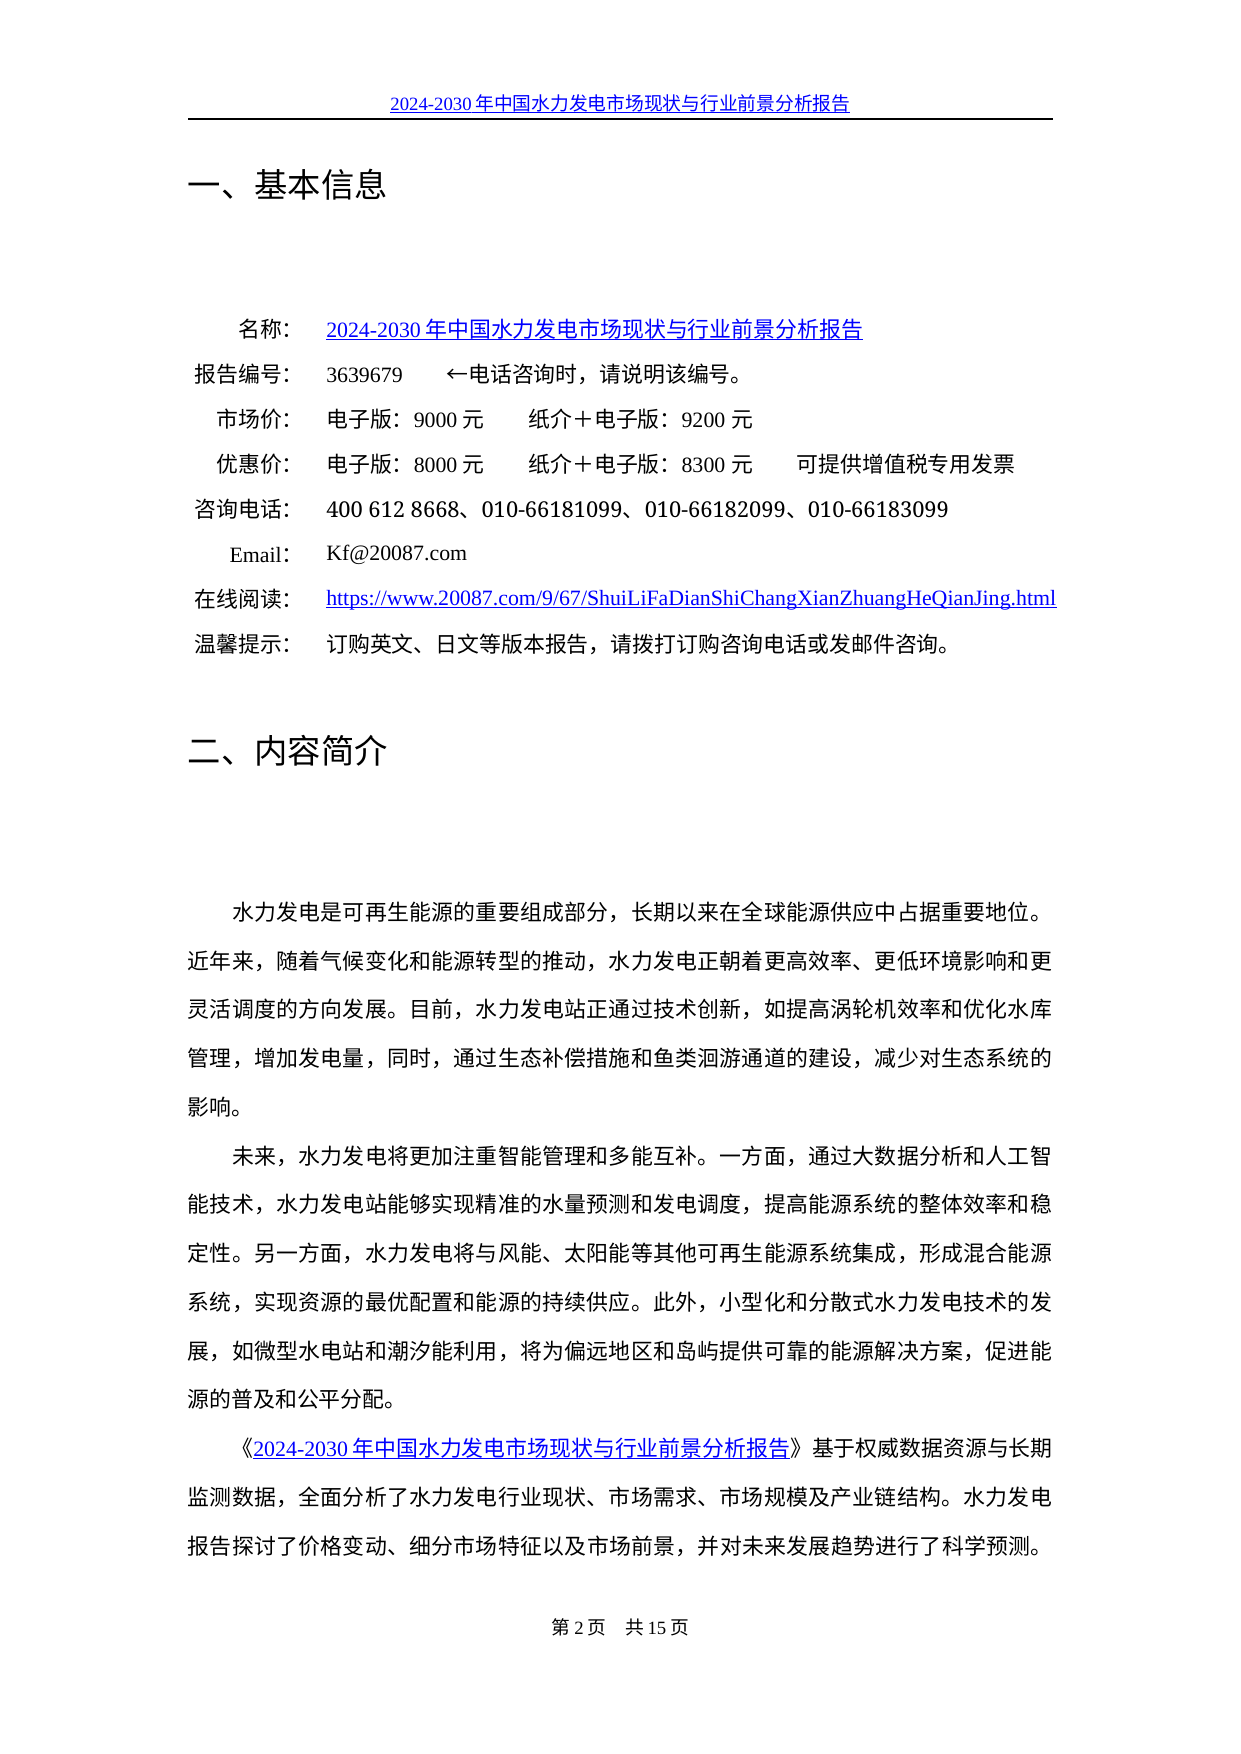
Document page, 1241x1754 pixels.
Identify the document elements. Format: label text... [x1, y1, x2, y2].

table_cell 电子版：9000 元 纸介＋电子版：9200 元 [315, 402, 1073, 447]
table_cell 温馨提示： [167, 627, 315, 672]
table_cell 报告编号： [167, 357, 315, 402]
table_cell Kf@20087.com [315, 537, 1073, 582]
table_header 2024-2030年中国水力发电市场现状与行业前景分析报告 [315, 312, 1073, 357]
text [187, 894, 1053, 1561]
title 一、基本信息 [187, 150, 1053, 215]
table_cell 电子版：8000 元 纸介＋电子版：8300 元 可提供增值税专用发票 [315, 447, 1073, 492]
table_cell Email： [167, 537, 315, 582]
table_cell 在线阅读： [167, 582, 315, 627]
table_cell 订购英文、日文等版本报告，请拨打订购咨询电话或发邮件咨询。 [315, 627, 1073, 672]
table_header 名称： [167, 312, 315, 357]
table_cell [315, 582, 1073, 627]
table_cell 咨询电话： [167, 492, 315, 537]
table_cell 优惠价： [167, 447, 315, 492]
table_cell 400 612 8668、010-66181099、010-66182099、010-66183099 [315, 492, 1073, 537]
title 二、内容简介 [187, 717, 1053, 782]
table_cell 3639679 ←电话咨询时，请说明该编号。 [315, 357, 1073, 402]
table_cell 市场价： [167, 402, 315, 447]
